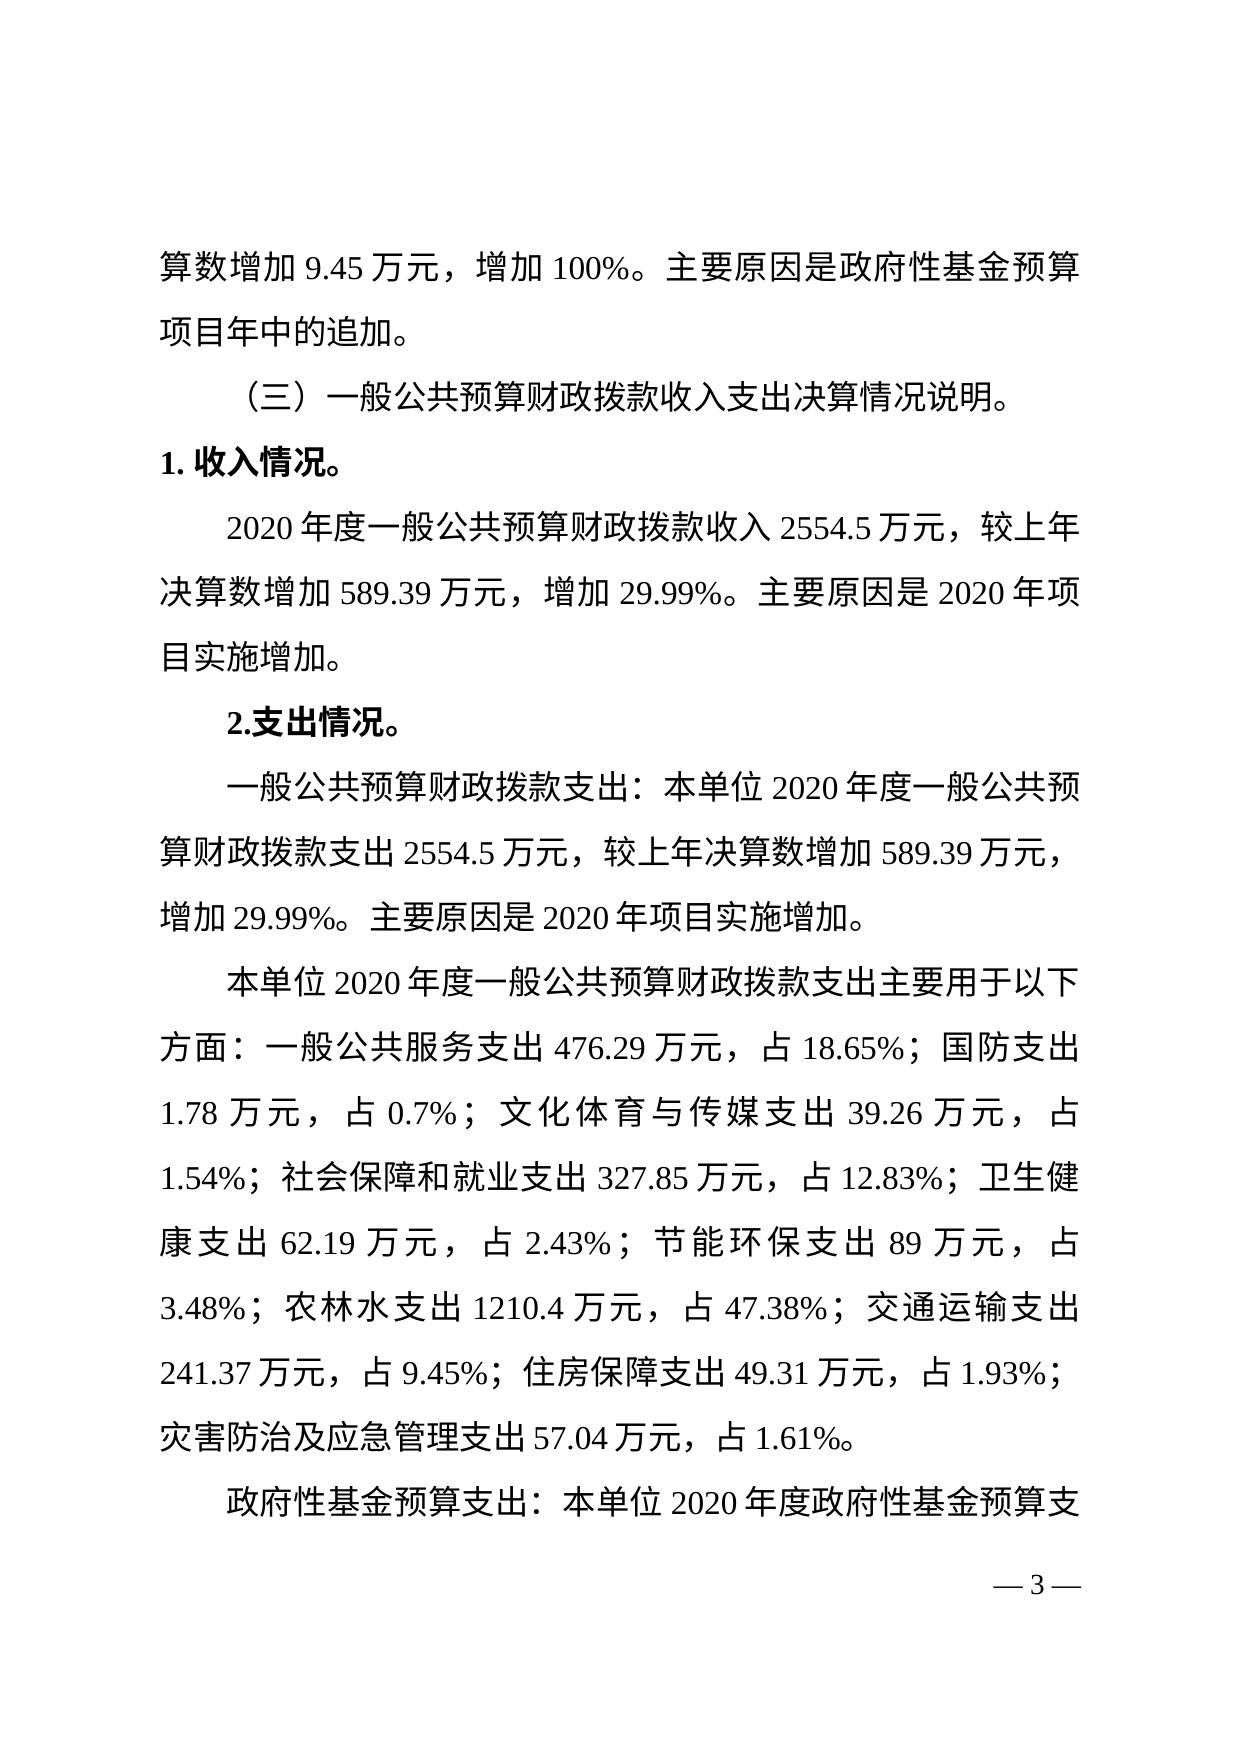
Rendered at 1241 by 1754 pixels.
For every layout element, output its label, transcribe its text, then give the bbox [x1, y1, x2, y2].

text 2020年度一般公共预算财政拨款收入2554.5万元，较上年决算数增加589.39万元，增加29.99%。主要原因是2020年项目实施增加。 [159, 493, 1081, 688]
text 一般公共预算财政拨款支出：本单位2020年度一般公共预算财政拨款支出2554.5万元，较上年决算数增加589.39万元，增加29.99%。主要原因是2020年项目实施增加。 [159, 753, 1081, 948]
text 2.支出情况。 [159, 688, 1081, 753]
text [159, 233, 1081, 363]
text 1. 收入情况。 [159, 428, 1081, 493]
text 本单位2020年度一般公共预算财政拨款支出主要用于以下方面：一般公共服务支出476.29万元，占18.65%；国防支出1.78万元，占0.7%；文化体育与传媒支出39.26万元，占1.54%；社会保障和就业支出327.85万元，占12.83%；卫生健康支出62.19万元，占2.43%；节能环保支出89万元，占3.48%；农林水支出1210.4万元，占47.38%；交通运输支出241.37万元，占9.45%；住房保障支出49.31万元，占1.93%；灾害防治及应急管理支出57.04万元，占1.61%。 [159, 948, 1081, 1468]
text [159, 1468, 1081, 1533]
text （三）一般公共预算财政拨款收入支出决算情况说明。 [159, 363, 1081, 428]
